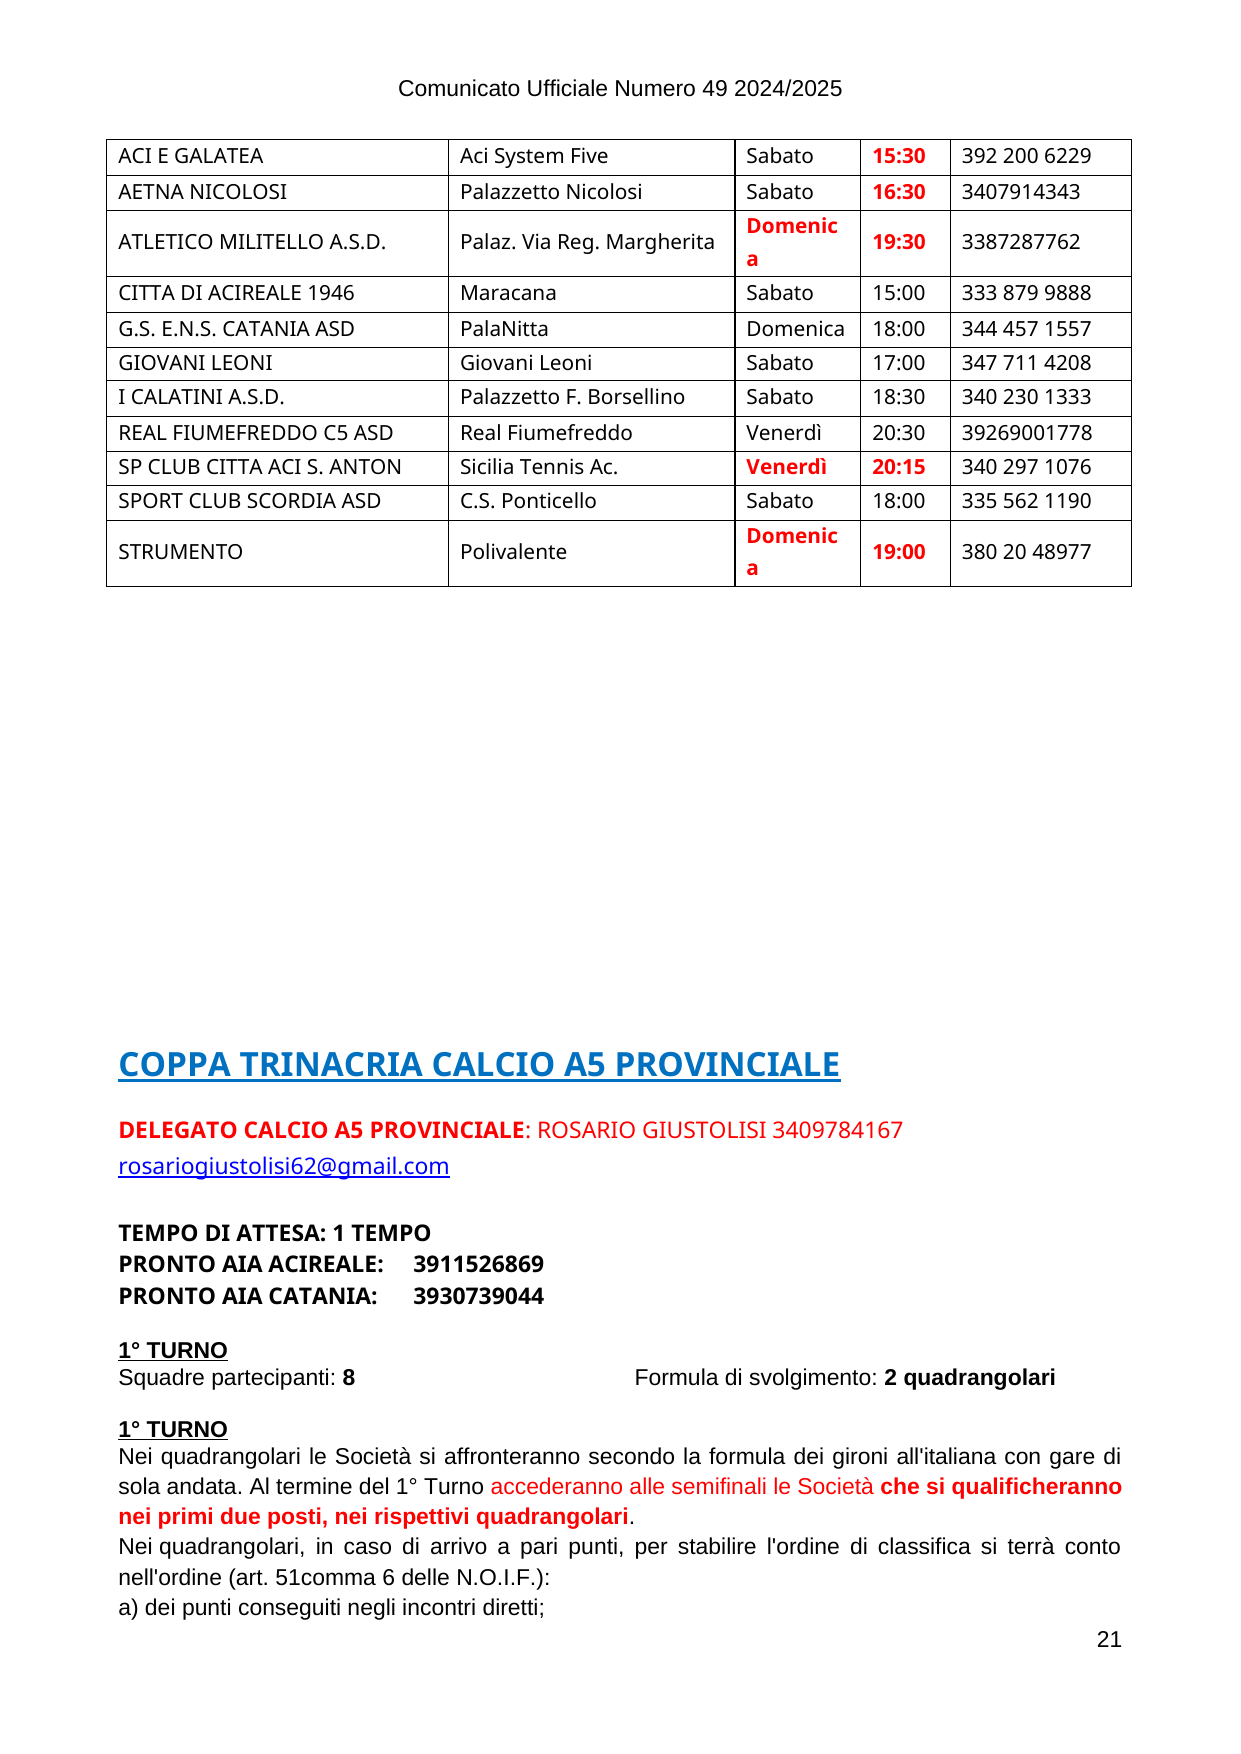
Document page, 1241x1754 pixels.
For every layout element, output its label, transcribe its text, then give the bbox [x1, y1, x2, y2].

table_cell Real Fiumefreddo [449, 417, 734, 451]
text 1° TURNO [118, 1337, 1122, 1364]
table_cell Venerdì [736, 452, 860, 484]
table_cell 39269001778 [951, 417, 1131, 451]
table_cell 340 297 1076 [951, 452, 1131, 484]
table_cell 344 457 1557 [951, 313, 1131, 347]
text COPPA TRINACRIA CALCIO A5 PROVINCIALE [118, 1041, 1122, 1086]
table_cell Palazzetto F. Borsellino [449, 381, 734, 416]
text PRONTO AIA CATANIA: 3930739044 [118, 1280, 1122, 1311]
table_cell Sabato [736, 486, 860, 520]
table_header 392 200 6229 [951, 140, 1131, 175]
table_cell 3387287762 [951, 211, 1131, 276]
table_cell GIOVANI LEONI [107, 348, 448, 380]
table_cell Palazzetto Nicolosi [449, 176, 734, 210]
table_cell 18:00 [861, 313, 950, 347]
table_cell Domenica [736, 211, 860, 276]
table_cell I CALATINI A.S.D. [107, 381, 448, 416]
table_cell C.S. Ponticello [449, 486, 734, 520]
table_cell PalaNitta [449, 313, 734, 347]
table_cell Maracana [449, 277, 734, 312]
text Nei quadrangolari le Società si affronteranno secondo la formula dei gironi all'italiana con gare di sola andata. Al termine del 1° Turno accederanno alle semifinali le Società che si qualificheranno nei primi due posti, nei rispettivi quadrangolari. [118, 1443, 1122, 1529]
text a) dei punti conseguiti negli incontri diretti; [118, 1594, 1122, 1620]
table_header ACI E GALATEA [107, 140, 448, 175]
table_cell 340 230 1333 [951, 381, 1131, 416]
table_cell Sabato [736, 381, 860, 416]
table_cell G.S. E.N.S. CATANIA ASD [107, 313, 448, 347]
table_cell 333 879 9888 [951, 277, 1131, 312]
table_cell Palaz. Via Reg. Margherita [449, 211, 734, 276]
table_cell Giovani Leoni [449, 348, 734, 380]
table_cell 20:30 [861, 417, 950, 451]
text 1° TURNO [118, 1416, 1122, 1443]
table_cell Venerdì [736, 417, 860, 451]
table_cell 15:00 [861, 277, 950, 312]
table_cell 20:15 [861, 452, 950, 484]
table_cell 16:30 [861, 176, 950, 210]
table_cell STRUMENTO [107, 521, 448, 586]
text TEMPO DI ATTESA: 1 TEMPO [118, 1217, 1122, 1248]
text PRONTO AIA ACIREALE: 3911526869 [118, 1248, 1122, 1280]
table_cell REAL FIUMEFREDDO C5 ASD [107, 417, 448, 451]
text Squadre partecipanti: 8 Formula di svolgimento: 2 quadrangolari [118, 1364, 1122, 1390]
table_cell CITTA DI ACIREALE 1946 [107, 277, 448, 312]
table_cell Sabato [736, 176, 860, 210]
table_cell 19:00 [861, 521, 950, 586]
table_cell Sabato [736, 348, 860, 380]
text Nei quadrangolari, in caso di arrivo a pari punti, per stabilire l'ordine di classifica si terrà conto nell'ordine (art. 51comma 6 delle N.O.I.F.): [118, 1533, 1122, 1590]
table_header 15:30 [861, 140, 950, 175]
table_cell 18:00 [861, 486, 950, 520]
text rosariogiustolisi62@gmail.com [118, 1150, 1122, 1181]
text DELEGATO CALCIO A5 PROVINCIALE: ROSARIO GIUSTOLISI 3409784167 [118, 1114, 1122, 1145]
table_cell ATLETICO MILITELLO A.S.D. [107, 211, 448, 276]
table_cell SPORT CLUB SCORDIA ASD [107, 486, 448, 520]
table_cell Polivalente [449, 521, 734, 586]
table_cell 335 562 1190 [951, 486, 1131, 520]
table_cell 17:00 [861, 348, 950, 380]
table_cell 18:30 [861, 381, 950, 416]
table_cell Sabato [736, 277, 860, 312]
table_cell Domenica [736, 521, 860, 586]
table_cell 347 711 4208 [951, 348, 1131, 380]
table_header Sabato [736, 140, 860, 175]
table_cell 19:30 [861, 211, 950, 276]
table_cell SP CLUB CITTA ACI S. ANTON [107, 452, 448, 484]
table_cell 380 20 48977 [951, 521, 1131, 586]
table_cell 3407914343 [951, 176, 1131, 210]
table_cell AETNA NICOLOSI [107, 176, 448, 210]
table_cell Domenica [736, 313, 860, 347]
table_header Aci System Five [449, 140, 734, 175]
table_cell Sicilia Tennis Ac. [449, 452, 734, 484]
